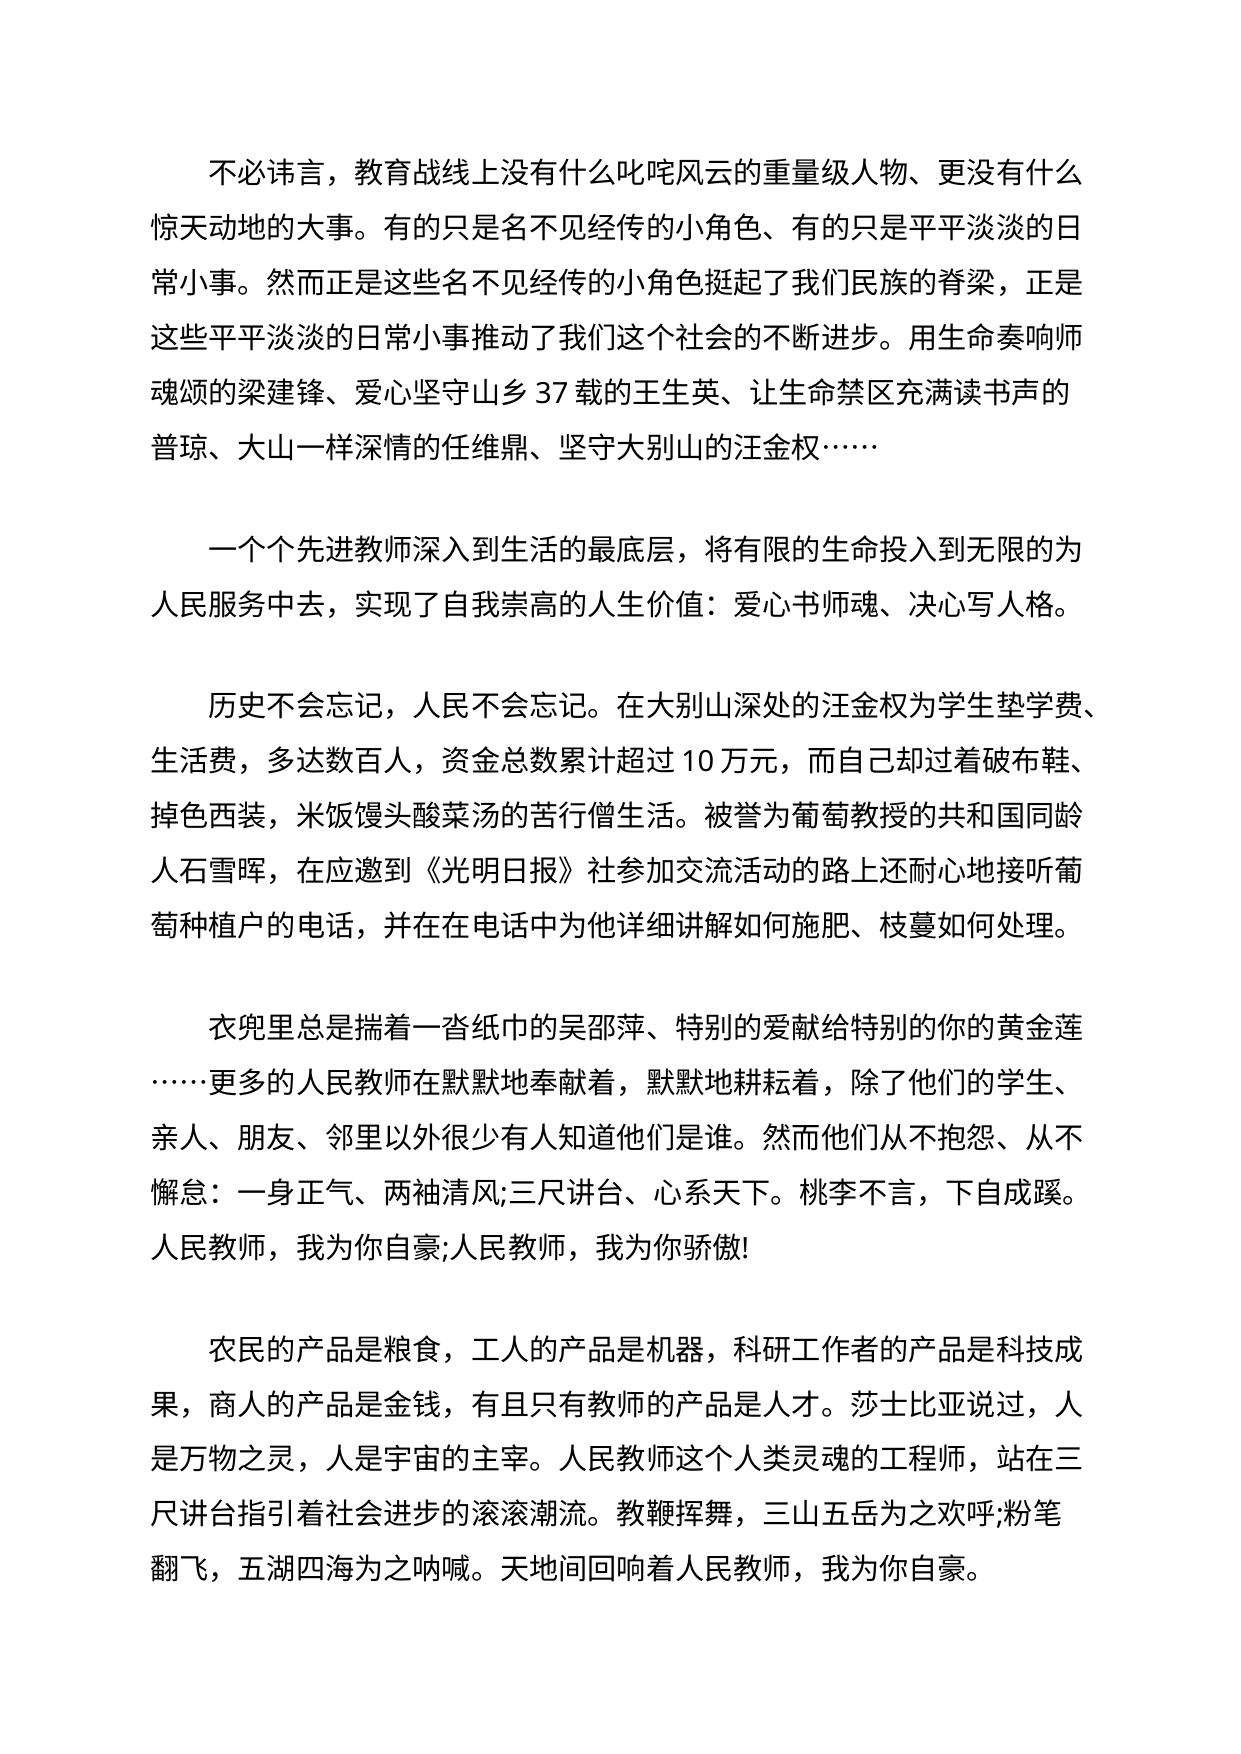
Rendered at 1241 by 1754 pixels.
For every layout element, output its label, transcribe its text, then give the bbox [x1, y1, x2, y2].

text 一个个先进教师深入到生活的最底层，将有限的生命投入到无限的为人民服务中去，实现了自我崇高的人生价值：爱心书师魂、决心写人格。 [150, 526, 1090, 623]
text 衣兜里总是揣着一沓纸巾的吴邵萍、特别的爱献给特别的你的黄金莲……更多的人民教师在默默地奉献着，默默地耕耘着，除了他们的学生、亲人、朋友、邻里以外很少有人知道他们是谁。然而他们从不抱怨、从不懈怠：一身正气、两袖清风;三尺讲台、心系天下。桃李不言，下自成蹊。人民教师，我为你自豪;人民教师，我为你骄傲! [150, 1004, 1090, 1267]
text 不必讳言，教育战线上没有什么叱咤风云的重量级人物、更没有什么惊天动地的大事。有的只是名不见经传的小角色、有的只是平平淡淡的日常小事。然而正是这些名不见经传的小角色挺起了我们民族的脊梁，正是这些平平淡淡的日常小事推动了我们这个社会的不断进步。用生命奏响师魂颂的梁建锋、爱心坚守山乡37载的王生英、让生命禁区充满读书声的普琼、大山一样深情的任维鼎、坚守大别山的汪金权…… [150, 150, 1090, 467]
text 历史不会忘记，人民不会忘记。在大别山深处的汪金权为学生垫学费、生活费，多达数百人，资金总数累计超过10万元，而自己却过着破布鞋、掉色西装，米饭馒头酸菜汤的苦行僧生活。被誉为葡萄教授的共和国同龄人石雪晖，在应邀到《光明日报》社参加交流活动的路上还耐心地接听葡萄种植户的电话，并在在电话中为他详细讲解如何施肥、枝蔓如何处理。 [150, 683, 1090, 945]
text 农民的产品是粮食，工人的产品是机器，科研工作者的产品是科技成果，商人的产品是金钱，有且只有教师的产品是人才。莎士比亚说过，人是万物之灵，人是宇宙的主宰。人民教师这个人类灵魂的工程师，站在三尺讲台指引着社会进步的滚滚潮流。教鞭挥舞，三山五岳为之欢呼;粉笔翻飞，五湖四海为之呐喊。天地间回响着人民教师，我为你自豪。 [150, 1326, 1090, 1588]
